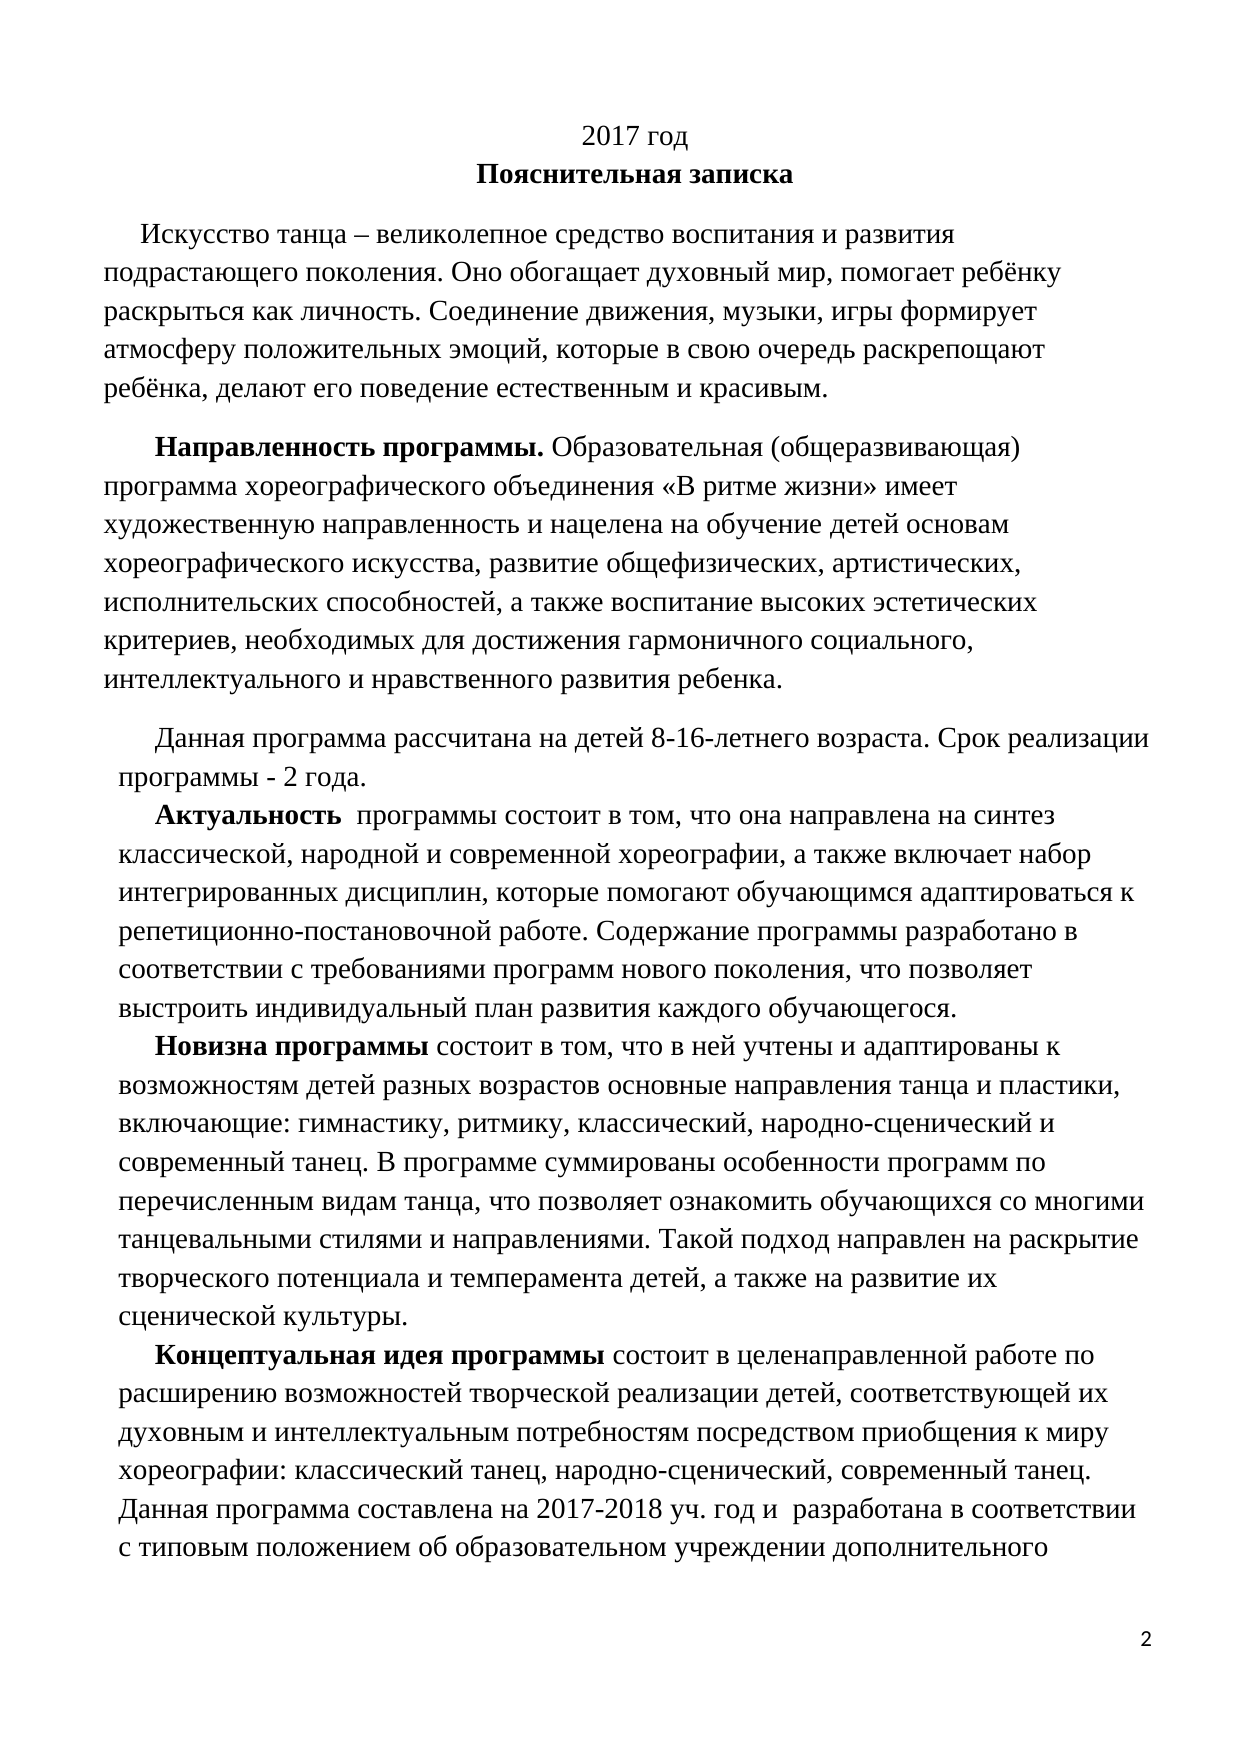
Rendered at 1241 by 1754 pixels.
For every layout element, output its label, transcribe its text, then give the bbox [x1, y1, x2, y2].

text Направленность программы. Образовательная (общеразвивающая) программа хореографического объединения «В ритме жизни» имеет художественную направленность и нацелена на обучение детей основам хореографического искусства, развитие общефизических, артистических, исполнительских способностей, а также воспитание высоких эстетических критериев, необходимых для достижения гармоничного социального, интеллектуального и нравственного развития ребенка. [103, 429, 1152, 694]
text Пояснительная записка [118, 157, 1152, 190]
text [118, 1491, 1152, 1563]
text Актуальность программы состоит в том, что она направлена на синтез классической, народной и современной хореографии, а также включает набор интегрированных дисциплин, которые помогают обучающимся адаптироваться к репетиционно-постановочной работе. Содержание программы разработано в соответствии с требованиями программ нового поколения, что позволяет выстроить индивидуальный план развития каждого обучающегося. [118, 797, 1152, 1023]
text Концептуальная идея программы состоит в целенаправленной работе по расширению возможностей творческой реализации детей, соответствующей их духовным и интеллектуальным потребностям посредством приобщения к миру хореографии: классический танец, народно-сценический, современный танец. [118, 1337, 1152, 1486]
text Искусство танца – великолепное средство воспитания и развития подрастающего поколения. Оно обогащает духовный мир, помогает ребёнку раскрыться как личность. Соединение движения, музыки, игры формирует атмосферу положительных эмоций, которые в свою очередь раскрепощают ребёнка, делают его поведение естественным и красивым. [103, 216, 1152, 404]
text Новизна программы состоит в том, что в ней учтены и адаптированы к возможностям детей разных возрастов основные направления танца и пластики, включающие: гимнастику, ритмику, классический, народно-сценический и современный танец. В программе суммированы особенности программ по перечисленным видам танца, что позволяет ознакомить обучающихся со многими танцевальными стилями и направлениями. Такой подход направлен на раскрытие творческого потенциала и темперамента детей, а также на развитие их сценической культуры. [118, 1028, 1152, 1332]
text Данная программа рассчитана на детей 8-16-летнего возраста. Срок реализации программы - 2 года. [118, 720, 1152, 792]
text 2017 год [118, 118, 1152, 152]
